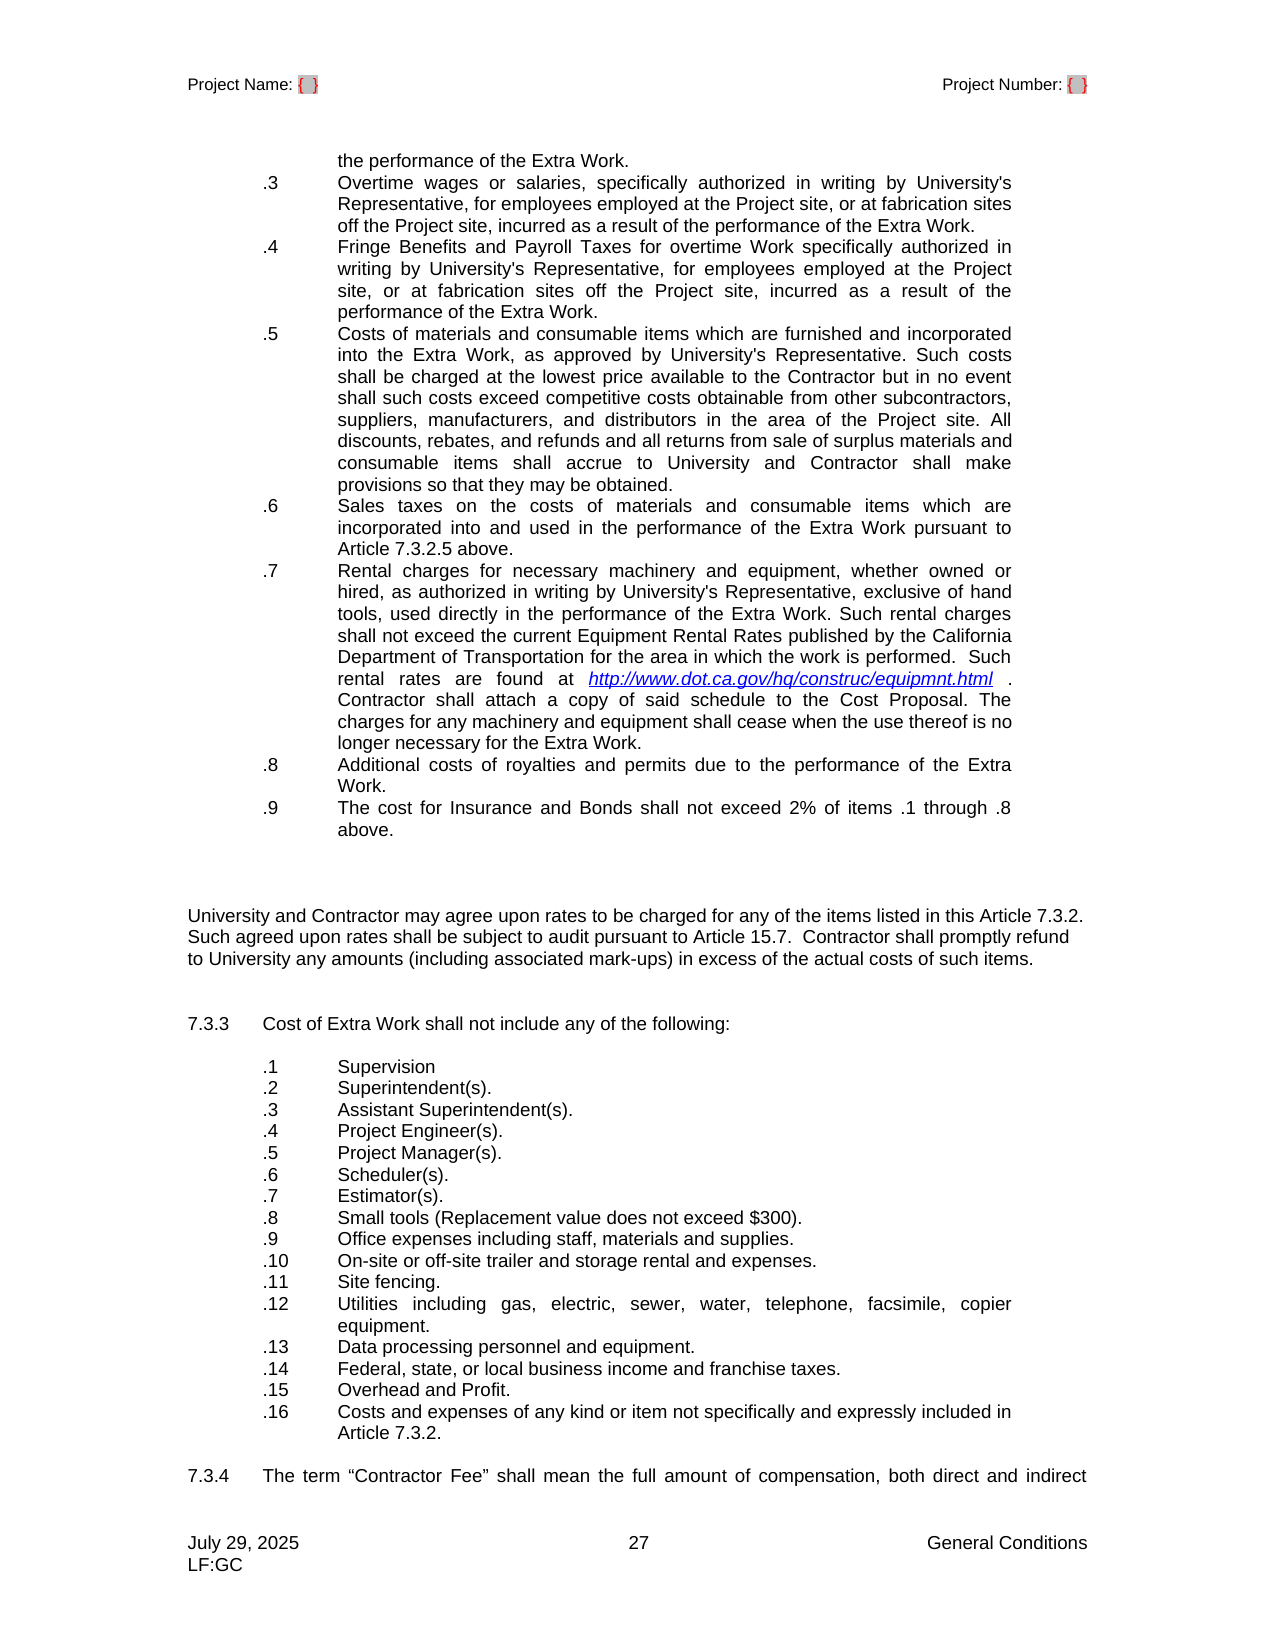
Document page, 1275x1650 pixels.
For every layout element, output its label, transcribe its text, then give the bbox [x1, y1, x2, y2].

text .9 Office expenses including staff, materials and supplies. [262, 1228, 1012, 1250]
text .6 Sales taxes on the costs of materials and consumable items which are incorporated into and used in the performance of the Extra Work pursuant to Article 7.3.2.5 above. [262, 495, 1012, 560]
text .12 Utilities including gas, electric, sewer, water, telephone, facsimile, copier equipment. [262, 1293, 1012, 1336]
text .5 Project Manager(s). [262, 1142, 1012, 1163]
text .13 Data processing personnel and equipment. [262, 1336, 1012, 1357]
text .16 Costs and expenses of any kind or item not specifically and expressly included in Article 7.3.2. [262, 1401, 1012, 1444]
text .8 Small tools (Replacement value does not exceed $300). [262, 1207, 1012, 1228]
text .5 Costs of materials and consumable items which are furnished and incorporated into the Extra Work, as approved by University's Representative. Such costs shall be charged at the lowest price available to the Contractor but in no event shall such costs exceed competitive costs obtainable from other subcontractors, suppliers, manufacturers, and distributors in the area of the Project site. All discounts, rebates, and refunds and all returns from sale of surplus materials and consumable items shall accrue to University and Contractor shall make provisions so that they may be obtained. [262, 322, 1012, 495]
text .3 Overtime wages or salaries, specifically authorized in writing by University's Representative, for employees employed at the Project site, or at fabrication sites off the Project site, incurred as a result of the performance of the Extra Work. [262, 172, 1012, 236]
text 7.3.3 Cost of Extra Work shall not include any of the following: [187, 1012, 1087, 1034]
text .7 Estimator(s). [262, 1185, 1012, 1207]
text .3 Assistant Superintendent(s). [262, 1099, 1012, 1120]
text .8 Additional costs of royalties and permits due to the performance of the Extra Work. [262, 754, 1012, 797]
text University and Contractor may agree upon rates to be charged for any of the items listed in this Article 7.3.2. Such agreed upon rates shall be subject to audit pursuant to Article 15.7. Contractor shall promptly refund to University any amounts (including associated mark-ups) in excess of the actual costs of such items. [187, 905, 1087, 969]
text .11 Site fencing. [262, 1271, 1012, 1293]
text .4 Project Engineer(s). [262, 1120, 1012, 1142]
text .14 Federal, state, or local business income and franchise taxes. [262, 1357, 1012, 1379]
text .1 Supervision [262, 1056, 1012, 1077]
text .2 Superintendent(s). [262, 1077, 1012, 1099]
text .10 On-site or off-site trailer and storage rental and expenses. [262, 1250, 1012, 1271]
text .6 Scheduler(s). [262, 1163, 1012, 1185]
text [187, 1465, 1087, 1487]
text .7 Rental charges for necessary machinery and equipment, whether owned or hired, as authorized in writing by University's Representative, exclusive of hand tools, used directly in the performance of the Extra Work. Such rental charges shall not exceed the current Equipment Rental Rates published by the California Department of Transportation for the area in which the work is performed. Such rental rates are found at http://www.dot.ca.gov/hq/construc/equipmnt.html . Contractor shall attach a copy of said schedule to the Cost Proposal. The charges for any machinery and equipment shall cease when the use thereof is no longer necessary for the Extra Work. [262, 560, 1012, 754]
text .9 The cost for Insurance and Bonds shall not exceed 2% of items .1 through .8 above. [262, 797, 1012, 840]
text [262, 150, 1012, 172]
text .4 Fringe Benefits and Payroll Taxes for overtime Work specifically authorized in writing by University's Representative, for employees employed at the Project site, or at fabrication sites off the Project site, incurred as a result of the performance of the Extra Work. [262, 236, 1012, 322]
text .15 Overhead and Profit. [262, 1379, 1012, 1401]
